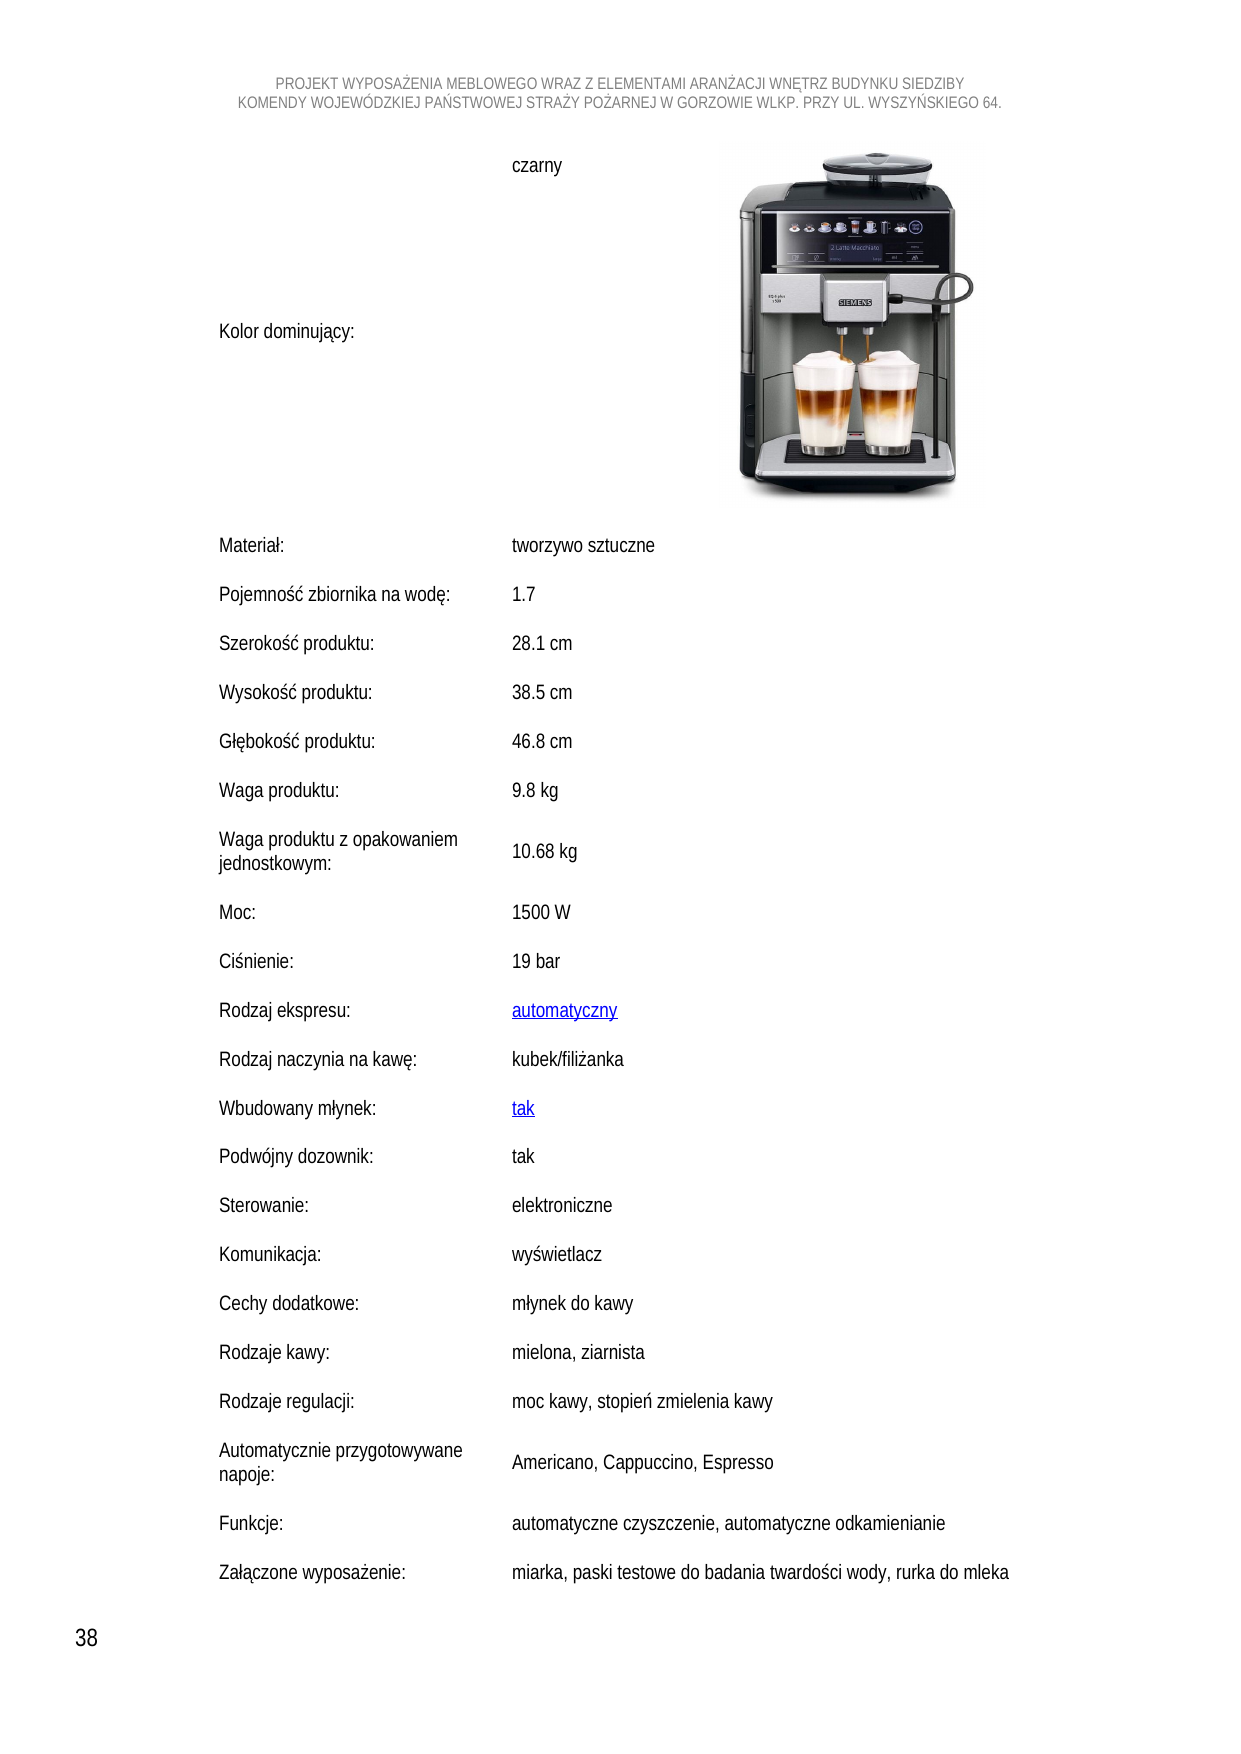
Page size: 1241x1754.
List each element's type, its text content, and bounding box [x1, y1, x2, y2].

table_cell Moc: [206, 887, 487, 936]
table_cell moc kawy, stopień zmielenia kawy [487, 1377, 1240, 1426]
table_cell Funkcje: [206, 1499, 487, 1547]
table_cell Kolor dominujący: [206, 141, 487, 520]
table_cell 9.8 kg [487, 765, 1240, 814]
table_cell młynek do kawy [487, 1279, 1240, 1328]
table_cell 10.68 kg [487, 814, 1240, 887]
table_cell Komunikacja: [206, 1230, 487, 1279]
table_cell Pojemność zbiornika na wodę: [206, 569, 487, 618]
table_cell mielona, ziarnista [487, 1328, 1240, 1377]
table_cell Sterowanie: [206, 1181, 487, 1230]
table_cell miarka, paski testowe do badania twardości wody, rurka do mleka [487, 1548, 1240, 1596]
table_cell Americano, Cappuccino, Espresso [487, 1426, 1240, 1498]
table_cell Rodzaj ekspresu: [206, 985, 487, 1034]
table_cell tworzywo sztuczne [487, 520, 1240, 569]
table_cell elektroniczne [487, 1181, 1240, 1230]
table_cell wyświetlacz [487, 1230, 1240, 1279]
table_cell Cechy dodatkowe: [206, 1279, 487, 1328]
table_cell automatyczne czyszczenie, automatyczne odkamienianie [487, 1499, 1240, 1547]
table_cell kubek/filiżanka [487, 1034, 1240, 1083]
table_cell Wbudowany młynek: [206, 1083, 487, 1132]
table_cell tak [487, 1083, 1240, 1132]
table_cell 1500 W [487, 887, 1240, 936]
table_cell automatyczny [487, 985, 1240, 1034]
table_cell 1.7 [487, 569, 1240, 618]
picture [718, 141, 986, 508]
table_cell Głębokość produktu: [206, 716, 487, 765]
table_cell 38.5 cm [487, 667, 1240, 716]
table_cell tak [487, 1132, 1240, 1181]
table_cell Rodzaj naczynia na kawę: [206, 1034, 487, 1083]
table_cell Waga produktu z opakowaniem jednostkowym: [206, 814, 487, 887]
table_cell Automatycznie przygotowywane napoje: [206, 1426, 487, 1498]
table_cell 19 bar [487, 936, 1240, 985]
table_cell 28.1 cm [487, 618, 1240, 667]
table_cell Materiał: [206, 520, 487, 569]
table_cell 46.8 cm [487, 716, 1240, 765]
table_cell Ciśnienie: [206, 936, 487, 985]
table_cell Waga produktu: [206, 765, 487, 814]
table_cell Szerokość produktu: [206, 618, 487, 667]
table_cell Rodzaje kawy: [206, 1328, 487, 1377]
table_cell czarny [487, 141, 1240, 520]
table_cell Wysokość produktu: [206, 667, 487, 716]
table_cell Rodzaje regulacji: [206, 1377, 487, 1426]
table_cell Załączone wyposażenie: [206, 1548, 487, 1596]
table_cell Podwójny dozownik: [206, 1132, 487, 1181]
